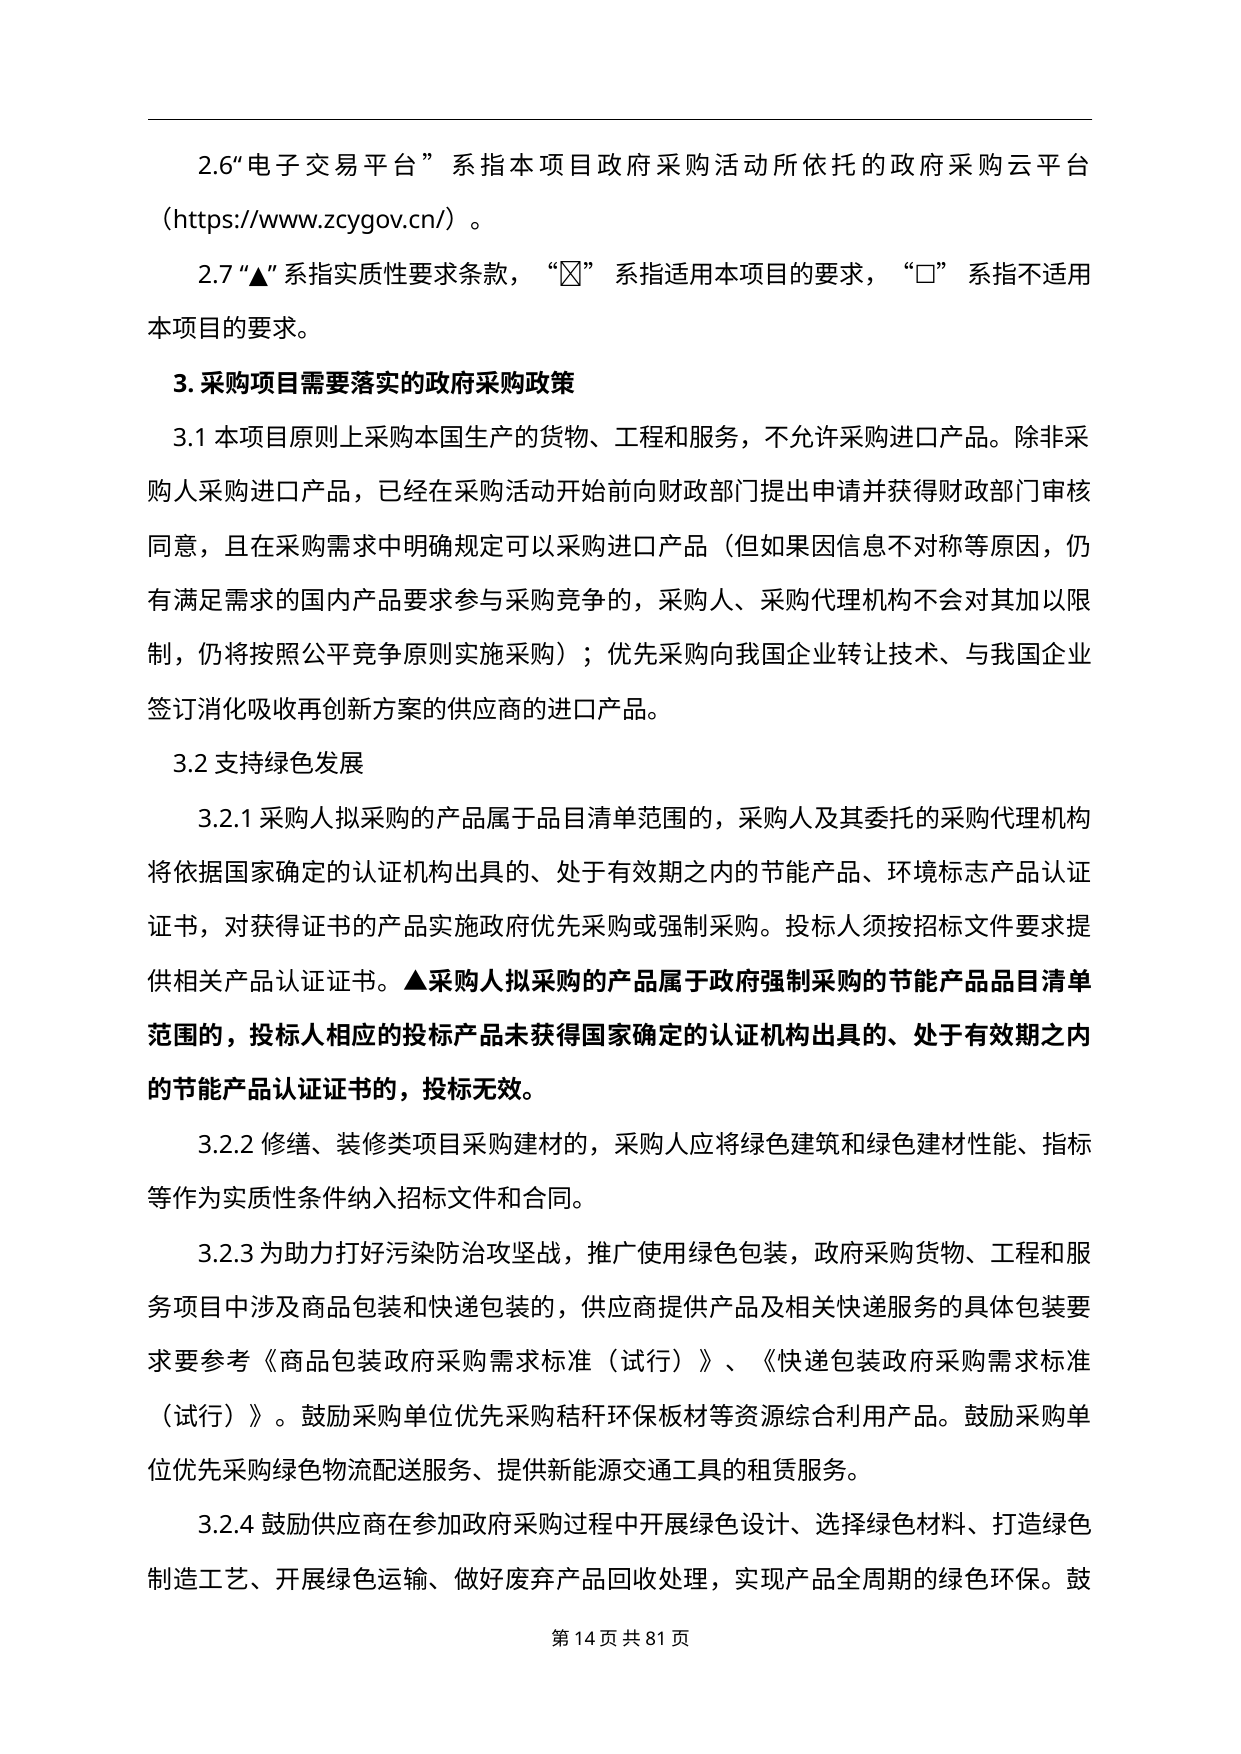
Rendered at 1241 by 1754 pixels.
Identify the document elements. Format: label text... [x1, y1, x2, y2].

text 2.6“电子交易平台”系指本项目政府采购活动所依托的政府采购云平台（https://www.zcygov.cn/）。 [148, 146, 1092, 236]
text 3. 采购项目需要落实的政府采购政策 [148, 363, 1092, 399]
text 2.7 “▲” 系指实质性要求条款，“” 系指适用本项目的要求，“” 系指不适用本项目的要求。 [148, 254, 1092, 345]
text 3.2 支持绿色发展 [148, 744, 1092, 780]
text 3.2.2 修缮、装修类项目采购建材的，采购人应将绿色建筑和绿色建材性能、指标等作为实质性条件纳入招标文件和合同。 [148, 1124, 1092, 1215]
text 3.2.1采购人拟采购的产品属于品目清单范围的，采购人及其委托的采购代理机构将依据国家确定的认证机构出具的、处于有效期之内的节能产品、环境标志产品认证证书，对获得证书的产品实施政府优先采购或强制采购。投标人须按招标文件要求提供相关产品认证证书。▲采购人拟采购的产品属于政府强制采购的节能产品品目清单范围的，投标人相应的投标产品未获得国家确定的认证机构出具的、处于有效期之内的节能产品认证证书的，投标无效。 [148, 798, 1092, 1106]
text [148, 1505, 1092, 1596]
text 3.1 本项目原则上采购本国生产的货物、工程和服务，不允许采购进口产品。除非采购人采购进口产品，已经在采购活动开始前向财政部门提出申请并获得财政部门审核同意，且在采购需求中明确规定可以采购进口产品（但如果因信息不对称等原因，仍有满足需求的国内产品要求参与采购竞争的，采购人、采购代理机构不会对其加以限制，仍将按照公平竞争原则实施采购）；优先采购向我国企业转让技术、与我国企业签订消化吸收再创新方案的供应商的进口产品。 [148, 417, 1092, 726]
text 3.2.3为助力打好污染防治攻坚战，推广使用绿色包装，政府采购货物、工程和服务项目中涉及商品包装和快递包装的，供应商提供产品及相关快递服务的具体包装要求要参考《商品包装政府采购需求标准（试行）》、《快递包装政府采购需求标准（试行）》。鼓励采购单位优先采购秸秆环保板材等资源综合利用产品。鼓励采购单位优先采购绿色物流配送服务、提供新能源交通工具的租赁服务。 [148, 1233, 1092, 1487]
